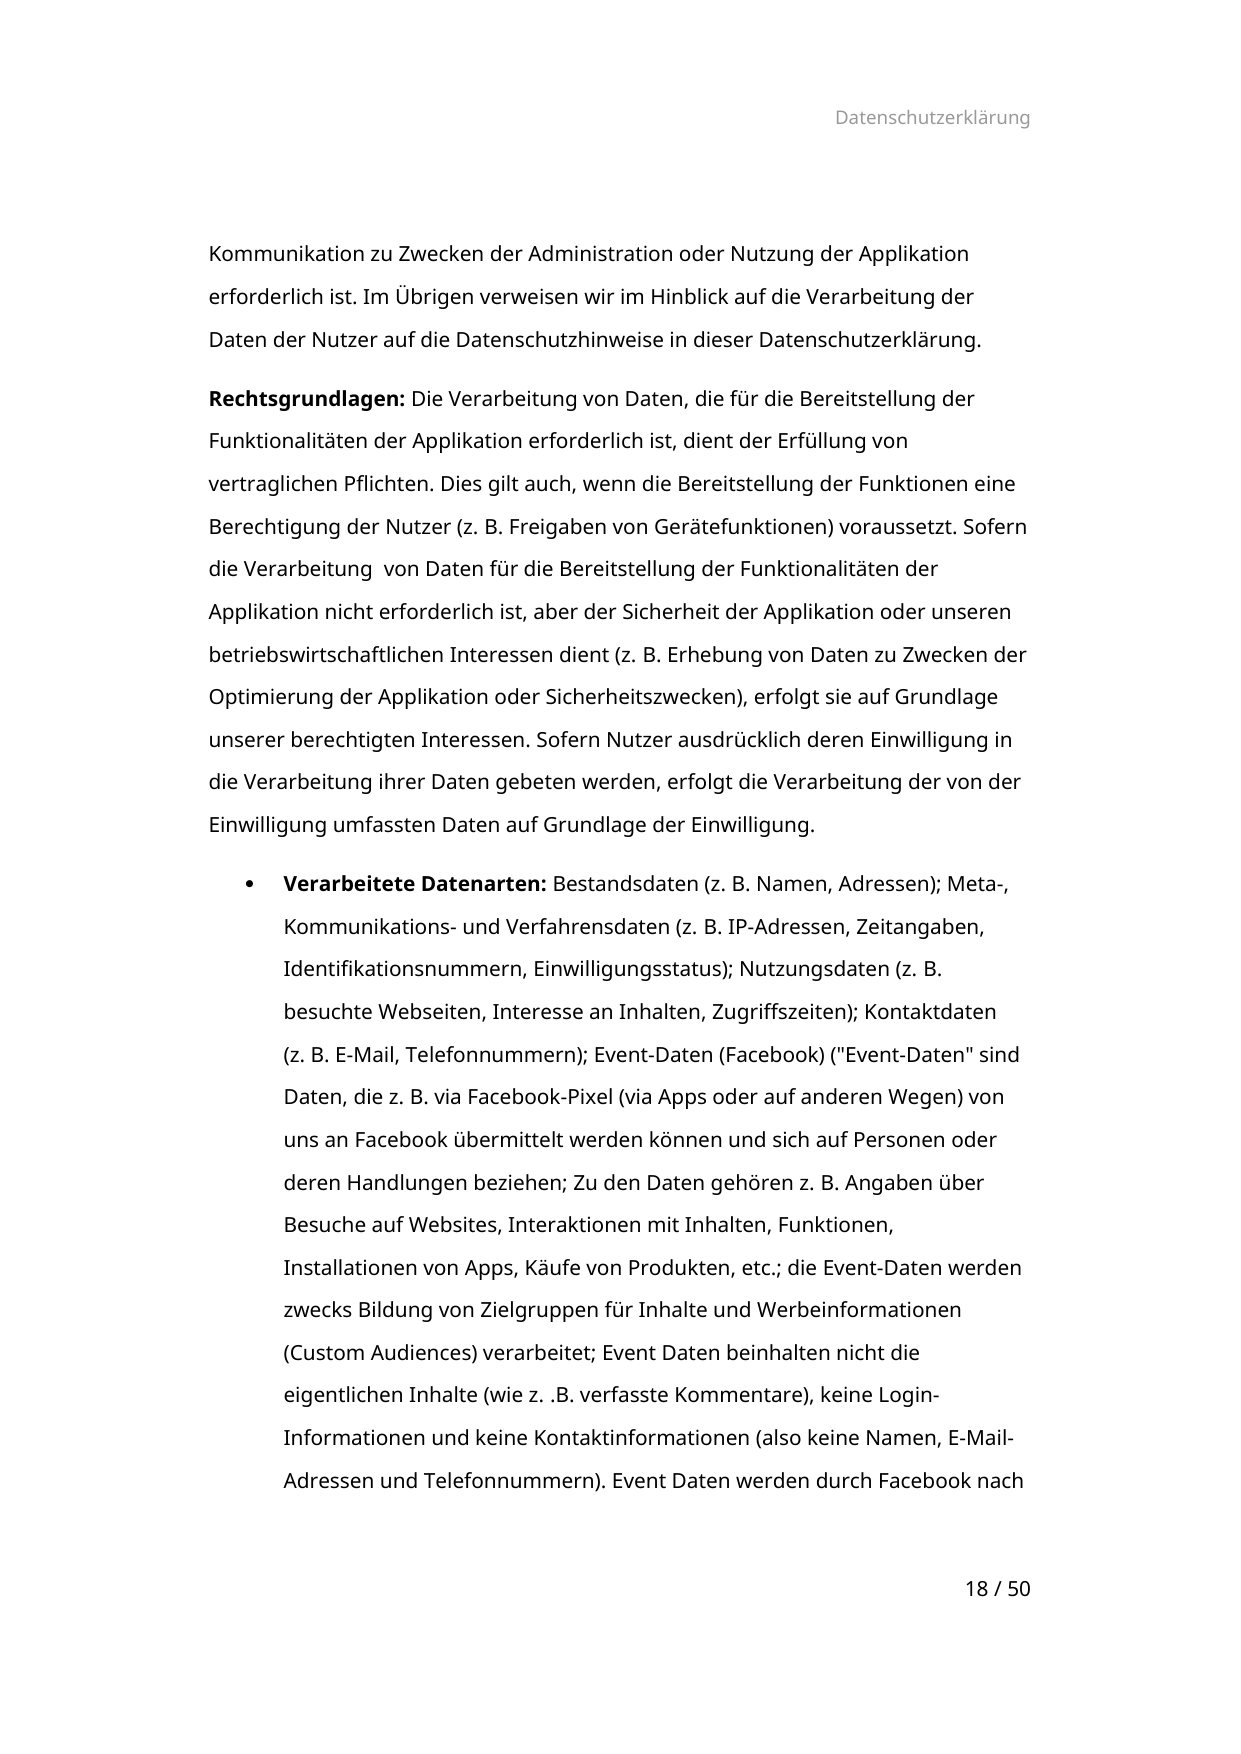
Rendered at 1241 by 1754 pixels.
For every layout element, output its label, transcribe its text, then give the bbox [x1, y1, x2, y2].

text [208, 239, 1032, 353]
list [246, 869, 1032, 1494]
text Rechtsgrundlagen: Die Verarbeitung von Daten, die für die Bereitstellung der Funktionalitäten der Applikation erforderlich ist, dient der Erfüllung von vertraglichen Pflichten. Dies gilt auch, wenn die Bereitstellung der Funktionen eine Berechtigung der Nutzer (z. B. Freigaben von Gerätefunktionen) voraussetzt. Sofern die Verarbeitung von Daten für die Bereitstellung der Funktionalitäten der Applikation nicht erforderlich ist, aber der Sicherheit der Applikation oder unseren betriebswirtschaftlichen Interessen dient (z. B. Erhebung von Daten zu Zwecken der Optimierung der Applikation oder Sicherheitszwecken), erfolgt sie auf Grundlage unserer berechtigten Interessen. Sofern Nutzer ausdrücklich deren Einwilligung in die Verarbeitung ihrer Daten gebeten werden, erfolgt die Verarbeitung der von der Einwilligung umfassten Daten auf Grundlage der Einwilligung. [208, 384, 1032, 838]
